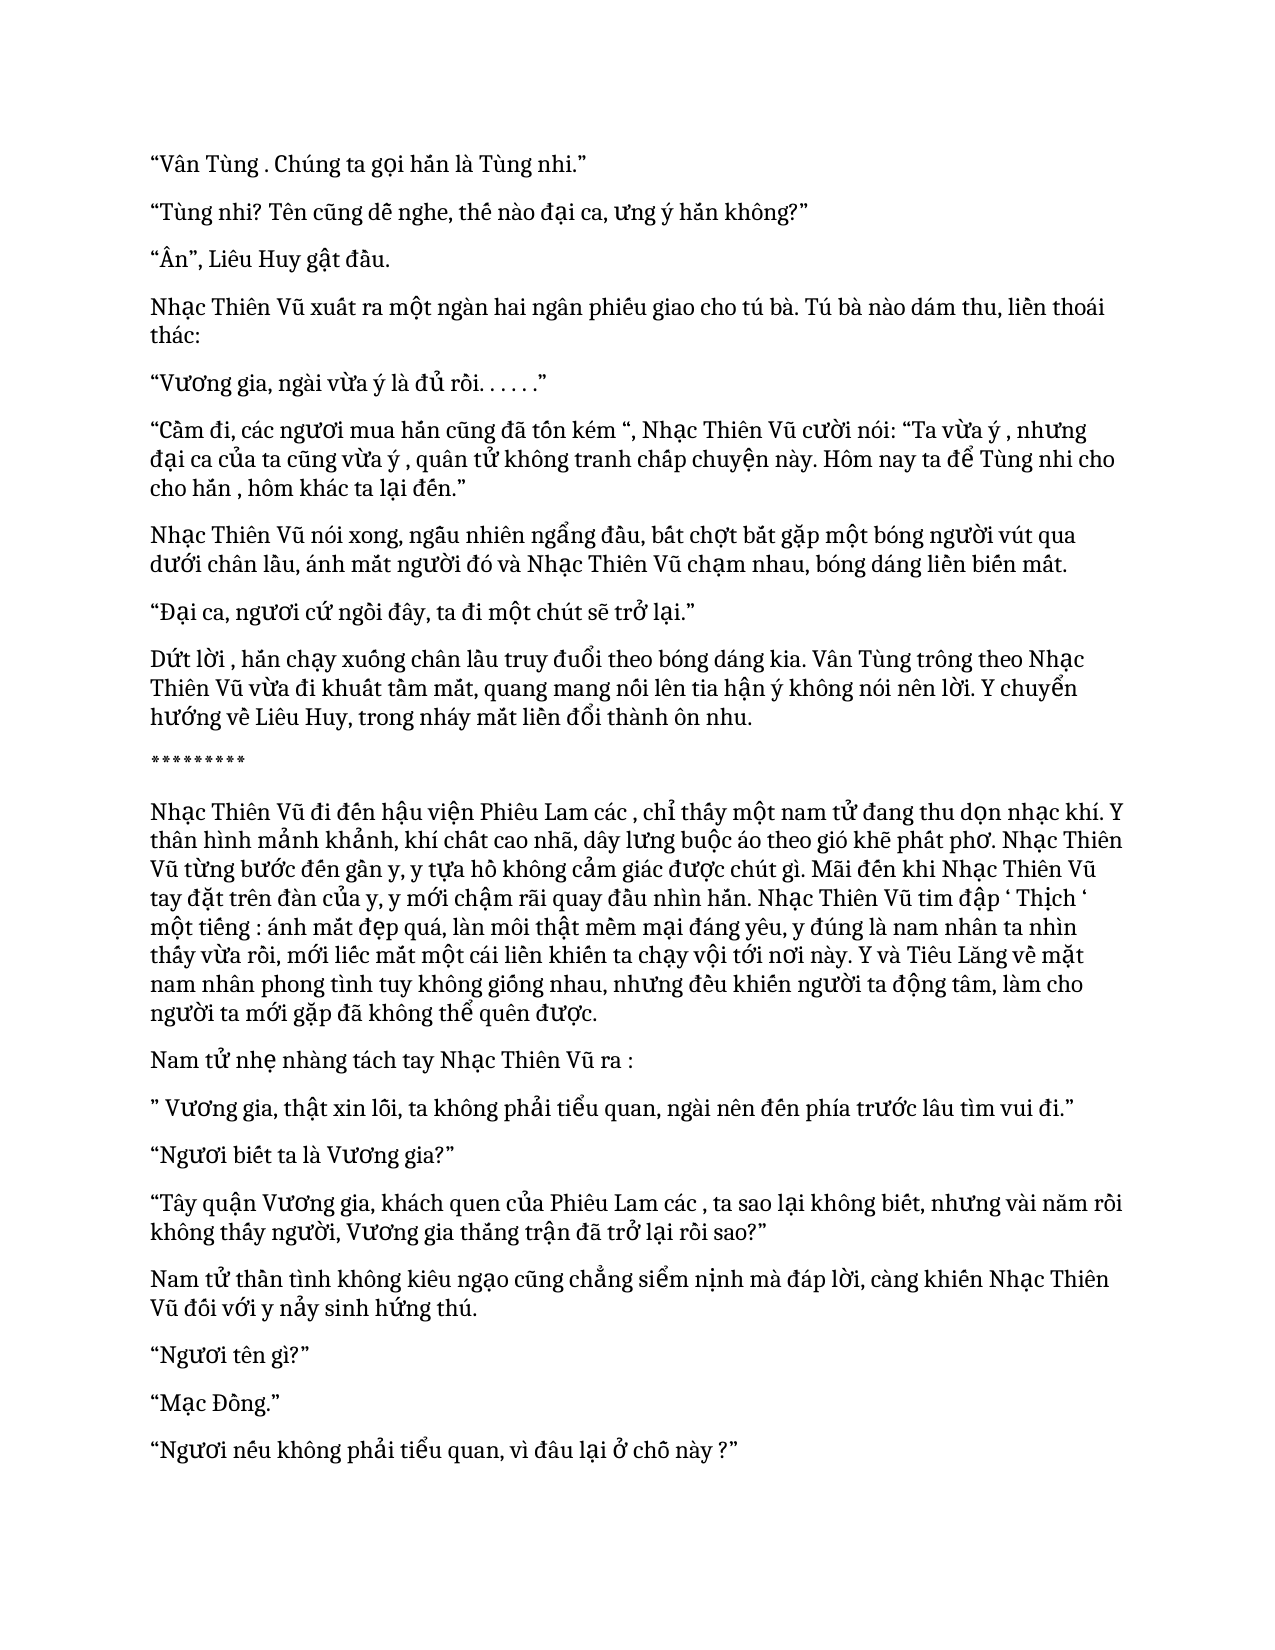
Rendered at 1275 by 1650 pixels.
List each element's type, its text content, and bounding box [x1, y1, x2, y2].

text “Đại ca, ngươi cứ ngồi đây, ta đi một chút sẽ trở lại.” [150, 597, 1125, 626]
text “Vương gia, ngài vừa ý là đủ rồi. . . . . .” [150, 369, 1125, 397]
text “Cầm đi, các ngươi mua hắn cũng đã tốn kém “, Nhạc Thiên Vũ cười nói: “Ta vừa ý , nhưng đại ca của ta cũng vừa ý , quân tử không tranh chấp chuyện này. Hôm nay ta để Tùng nhi cho cho hắn , hôm khác ta lại đến.” [150, 416, 1125, 502]
text Nhạc Thiên Vũ đi đến hậu viện Phiêu Lam các , chỉ thấy một nam tử đang thu dọn nhạc khí. Y thân hình mảnh khảnh, khí chất cao nhã, dây lưng buộc áo theo gió khẽ phất phơ. Nhạc Thiên Vũ từng bước đến gần y, y tựa hồ không cảm giác được chút gì. Mãi đến khi Nhạc Thiên Vũ tay đặt trên đàn của y, y mới chậm rãi quay đầu nhìn hắn. Nhạc Thiên Vũ tim đập ‘ Thịch ‘ một tiếng : ánh mắt đẹp quá, làn môi thật mềm mại đáng yêu, y đúng là nam nhân ta nhìn thấy vừa rồi, mới liếc mắt một cái liền khiến ta chạy vội tới nơi này. Y và Tiêu Lăng về mặt nam nhân phong tình tuy không giống nhau, nhưng đều khiến người ta động tâm, làm cho người ta mới gặp đã không thể quên được. [150, 797, 1125, 1027]
text ” Vương gia, thật xin lỗi, ta không phải tiểu quan, ngài nên đến phía trước lâu tìm vui đi.” [150, 1094, 1125, 1122]
text “Ngươi tên gì?” [150, 1341, 1125, 1370]
text Nam tử thần tình không kiêu ngạo cũng chẳng siểm nịnh mà đáp lời, càng khiến Nhạc Thiên Vũ đối với y nảy sinh hứng thú. [150, 1265, 1125, 1322]
text “Vân Tùng . Chúng ta gọi hắn là Tùng nhi.” [150, 150, 1125, 179]
text Nhạc Thiên Vũ xuất ra một ngàn hai ngân phiếu giao cho tú bà. Tú bà nào dám thu, liền thoái thác: [150, 292, 1125, 350]
text “Ngươi biết ta là Vương gia?” [150, 1141, 1125, 1170]
text “Mạc Đồng.” [150, 1389, 1125, 1417]
text “Tây quận Vương gia, khách quen của Phiêu Lam các , ta sao lại không biết, nhưng vài năm rồi không thấy người, Vương gia thắng trận đã trở lại rồi sao?” [150, 1189, 1125, 1246]
text “Ân”, Liêu Huy gật đầu. [150, 245, 1125, 274]
text “Ngươi nếu không phải tiểu quan, vì đâu lại ở chỗ này ?” [150, 1436, 1125, 1465]
text “Tùng nhi? Tên cũng dễ nghe, thế nào đại ca, ưng ý hắn không?” [150, 197, 1125, 226]
text Nam tử nhẹ nhàng tách tay Nhạc Thiên Vũ ra : [150, 1046, 1125, 1075]
text ********* [150, 750, 1125, 779]
text Dứt lời , hắn chạy xuống chân lầu truy đuổi theo bóng dáng kia. Vân Tùng trông theo Nhạc Thiên Vũ vừa đi khuất tầm mắt, quang mang nối lên tia hận ý không nói nên lời. Y chuyển hướng về Liêu Huy, trong nháy mắt liền đổi thành ôn nhu. [150, 645, 1125, 731]
text Nhạc Thiên Vũ nói xong, ngẫu nhiên ngẩng đầu, bất chợt bắt gặp một bóng người vút qua dưới chân lầu, ánh mắt người đó và Nhạc Thiên Vũ chạm nhau, bóng dáng liền biến mất. [150, 521, 1125, 579]
